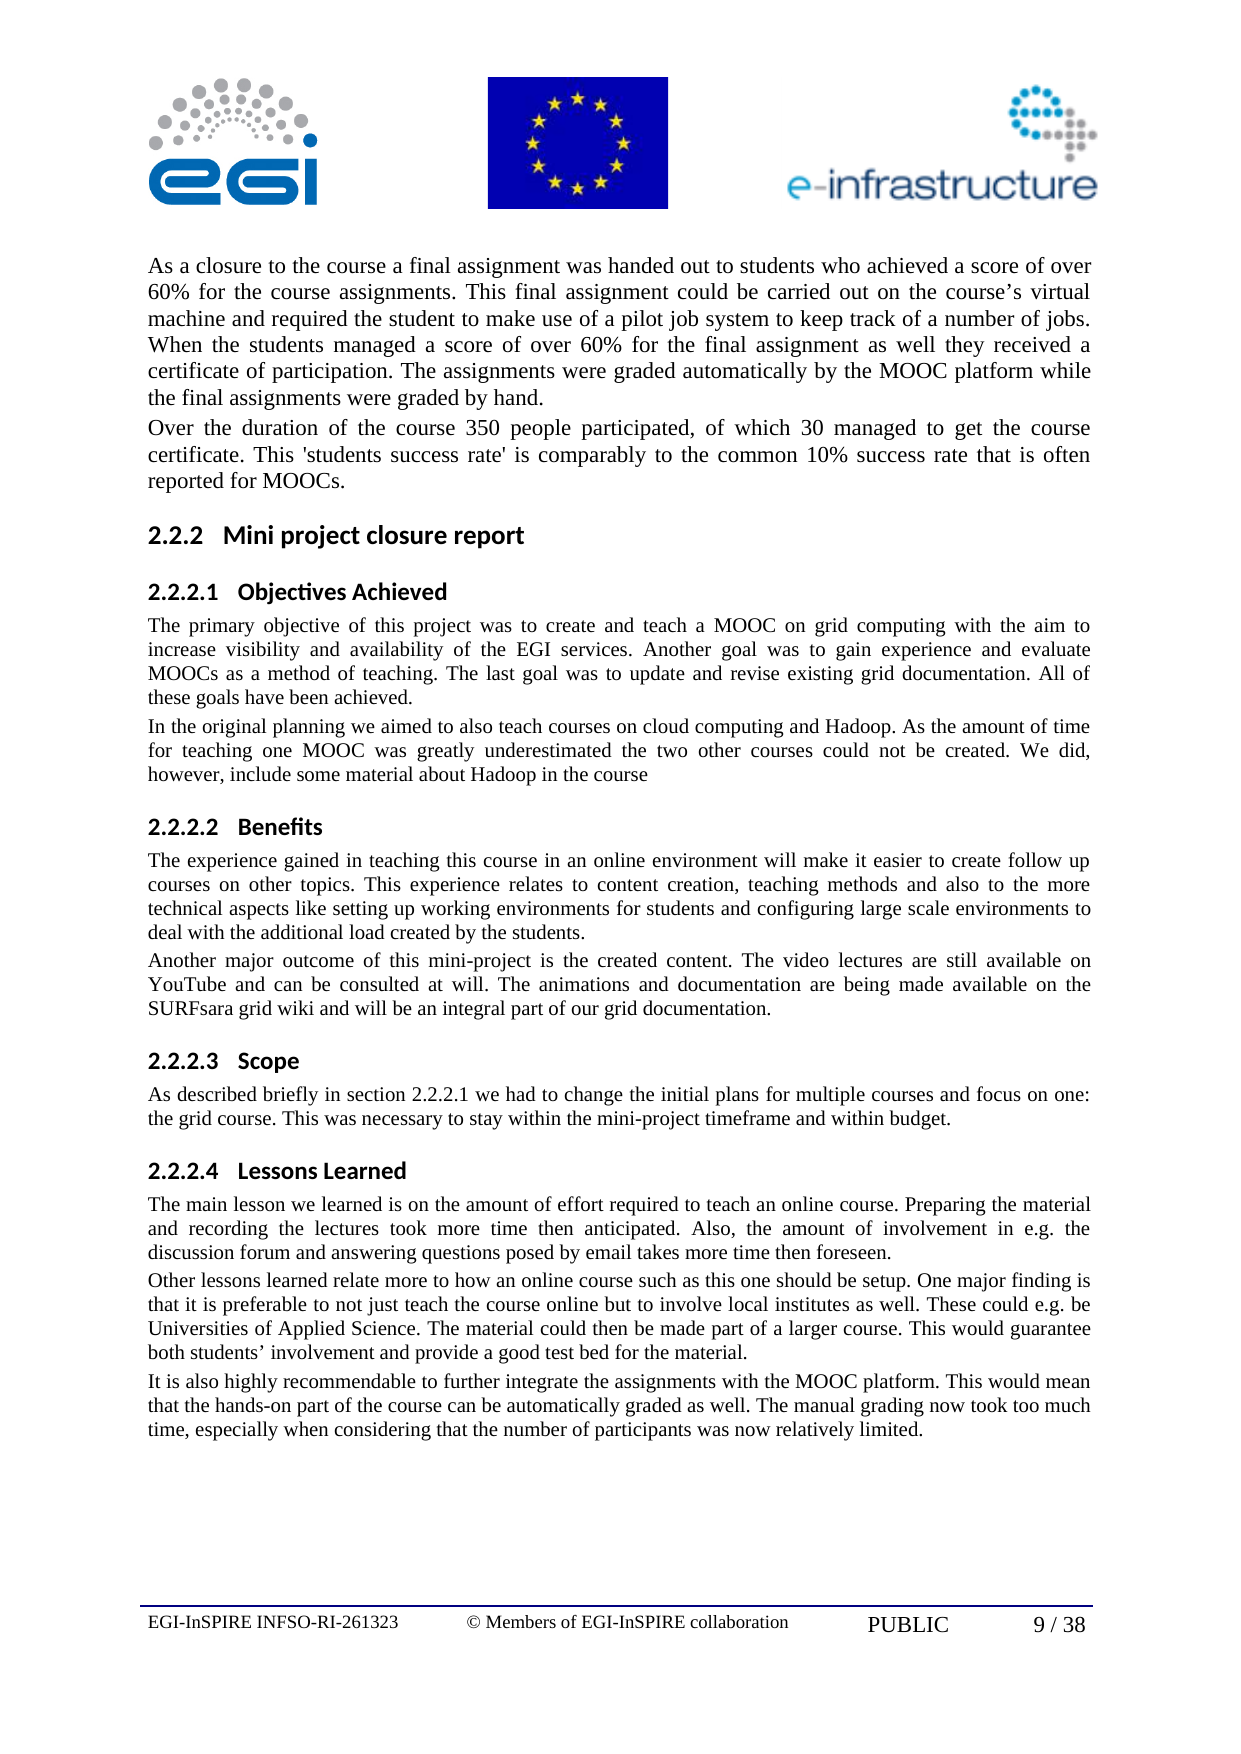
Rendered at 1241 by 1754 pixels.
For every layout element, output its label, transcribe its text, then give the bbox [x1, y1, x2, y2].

picture [487, 77, 669, 209]
subtitle Scope [148, 1045, 1092, 1076]
subtitle Lessons Learned [148, 1155, 1092, 1186]
text The main lesson we learned is on the amount of effort required to teach an online course. Preparing the material and recording the lectures took more time then anticipated. Also, the amount of involvement in e.g. the discussion forum and answering questions posed by email takes more time then foreseen. [148, 1192, 1092, 1264]
text The experience gained in teaching this course in an online environment will make it easier to create follow up courses on other topics. This experience relates to content creation, teaching methods and also to the more technical aspects like setting up working environments for students and configuring large scale environments to deal with the additional load created by the students. [148, 847, 1092, 944]
picture [147, 77, 319, 207]
text As described briefly in section 2.2.2.1 we had to change the initial plans for multiple courses and focus on one: the grid course. This was necessary to stay within the mini-project timeframe and within budget. [148, 1082, 1092, 1130]
text It is also highly recommendable to further integrate the assignments with the MOOC platform. This would mean that the hands-on part of the course can be automatically graded as well. The manual grading now took too much time, especially when considering that the number of participants was now relatively limited. [148, 1368, 1092, 1441]
text Another major outcome of this mini-project is the created content. The video lectures are still available on YouTube and can be consulted at will. The animations and documentation are being made available on the SURFsara grid wiki and will be an integral part of our grid documentation. [148, 948, 1092, 1020]
text The primary objective of this project was to create and teach a MOOC on grid computing with the aim to increase visibility and availability of the EGI services. Another goal was to gain experience and evaluate MOOCs as a method of teaching. The last goal was to update and revise existing grid documentation. All of these goals have been achieved. [148, 613, 1092, 709]
subtitle Benefits [148, 811, 1092, 841]
subtitle Objectives Achieved [148, 576, 1092, 607]
text Other lessons learned relate more to how an online course such as this one should be setup. One major finding is that it is preferable to not just teach the course online but to involve local institutes as well. These could e.g. be Universities of Applied Science. The material could then be made part of a larger course. This would guarantee both students’ involvement and provide a good test bed for the material. [148, 1268, 1092, 1364]
subtitle Mini project closure report [148, 518, 1092, 551]
text As a closure to the course a final assignment was handed out to students who achieved a score of over 60% for the course assignments. This final assignment could be carried out on the course’s virtual machine and required the student to make use of a pilot job system to keep track of a number of jobs. When the students managed a score of over 60% for the final assignment as well they received a certificate of participation. The assignments were graded automatically by the MOOC platform while the final assignments were graded by hand. [148, 252, 1092, 410]
text In the original planning we aimed to also teach courses on cloud computing and Hadoop. As the amount of time for teaching one MOOC was greatly underestimated the two other courses could not be created. We did, however, include some material about Hadoop in the course [148, 713, 1092, 786]
text Over the duration of the course 350 people participated, of which 30 managed to get the course certificate. This 'students success rate' is comparably to the common 10% success rate that is often reported for MOOCs. [148, 414, 1092, 493]
picture [780, 77, 1106, 209]
